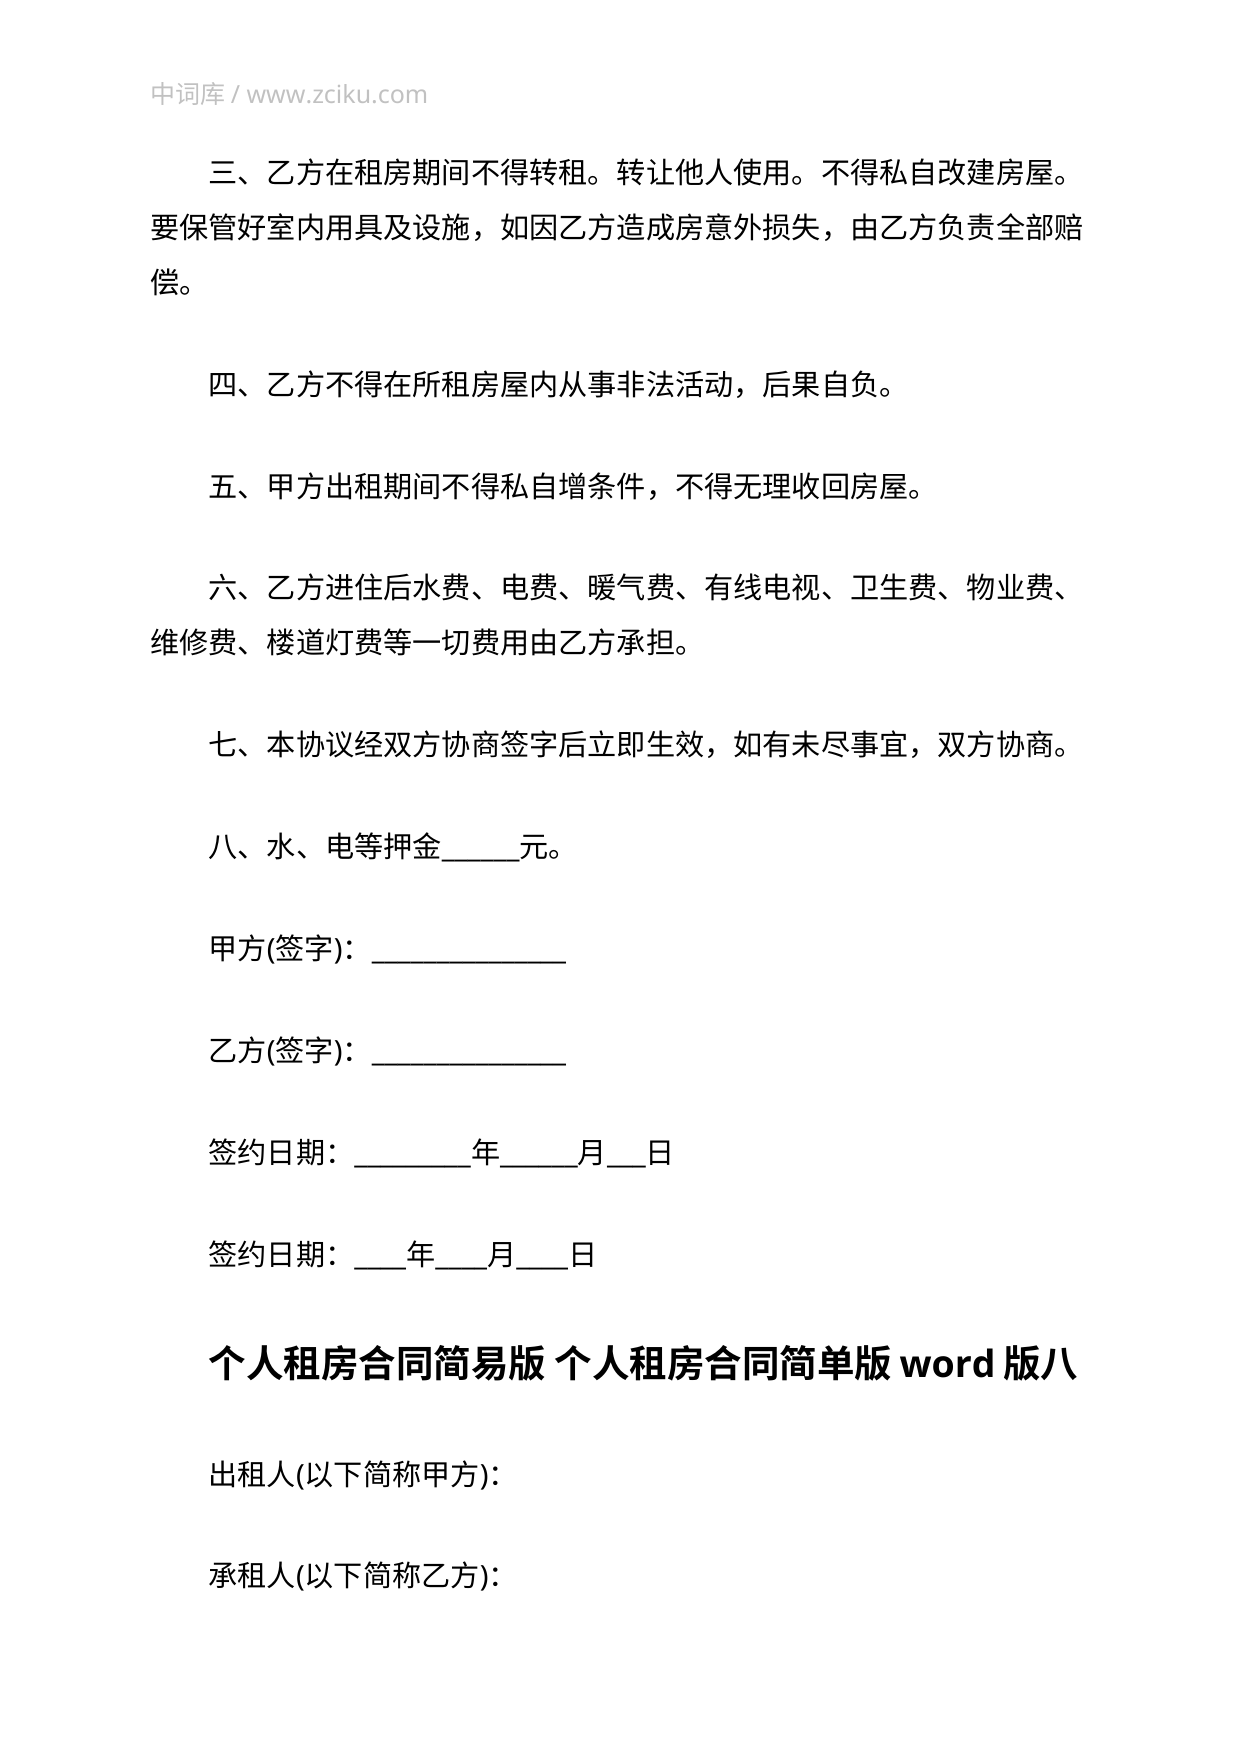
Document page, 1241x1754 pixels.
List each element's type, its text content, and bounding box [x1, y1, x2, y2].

text 出租人(以下简称甲方)： [150, 1451, 1090, 1493]
text 个人租房合同简易版 个人租房合同简单版word版八 [150, 1333, 1090, 1388]
text 甲方(签字)：_______________ [150, 926, 1090, 968]
text 承租人(以下简称乙方)： [150, 1553, 1090, 1595]
text 八、水、电等押金______元。 [150, 823, 1090, 866]
text 四、乙方不得在所租房屋内从事非法活动，后果自负。 [150, 362, 1090, 404]
text 签约日期：____年____月____日 [150, 1231, 1090, 1274]
text 乙方(签字)：_______________ [150, 1027, 1090, 1070]
text 六、乙方进住后水费、电费、暖气费、有线电视、卫生费、物业费、维修费、楼道灯费等一切费用由乙方承担。 [150, 565, 1090, 662]
text 七、本协议经双方协商签字后立即生效，如有未尽事宜，双方协商。 [150, 722, 1090, 764]
text 五、甲方出租期间不得私自增条件，不得无理收回房屋。 [150, 463, 1090, 506]
text 签约日期：_________年______月___日 [150, 1129, 1090, 1172]
text 三、乙方在租房期间不得转租。转让他人使用。不得私自改建房屋。要保管好室内用具及设施，如因乙方造成房意外损失，由乙方负责全部赔偿。 [150, 150, 1090, 302]
